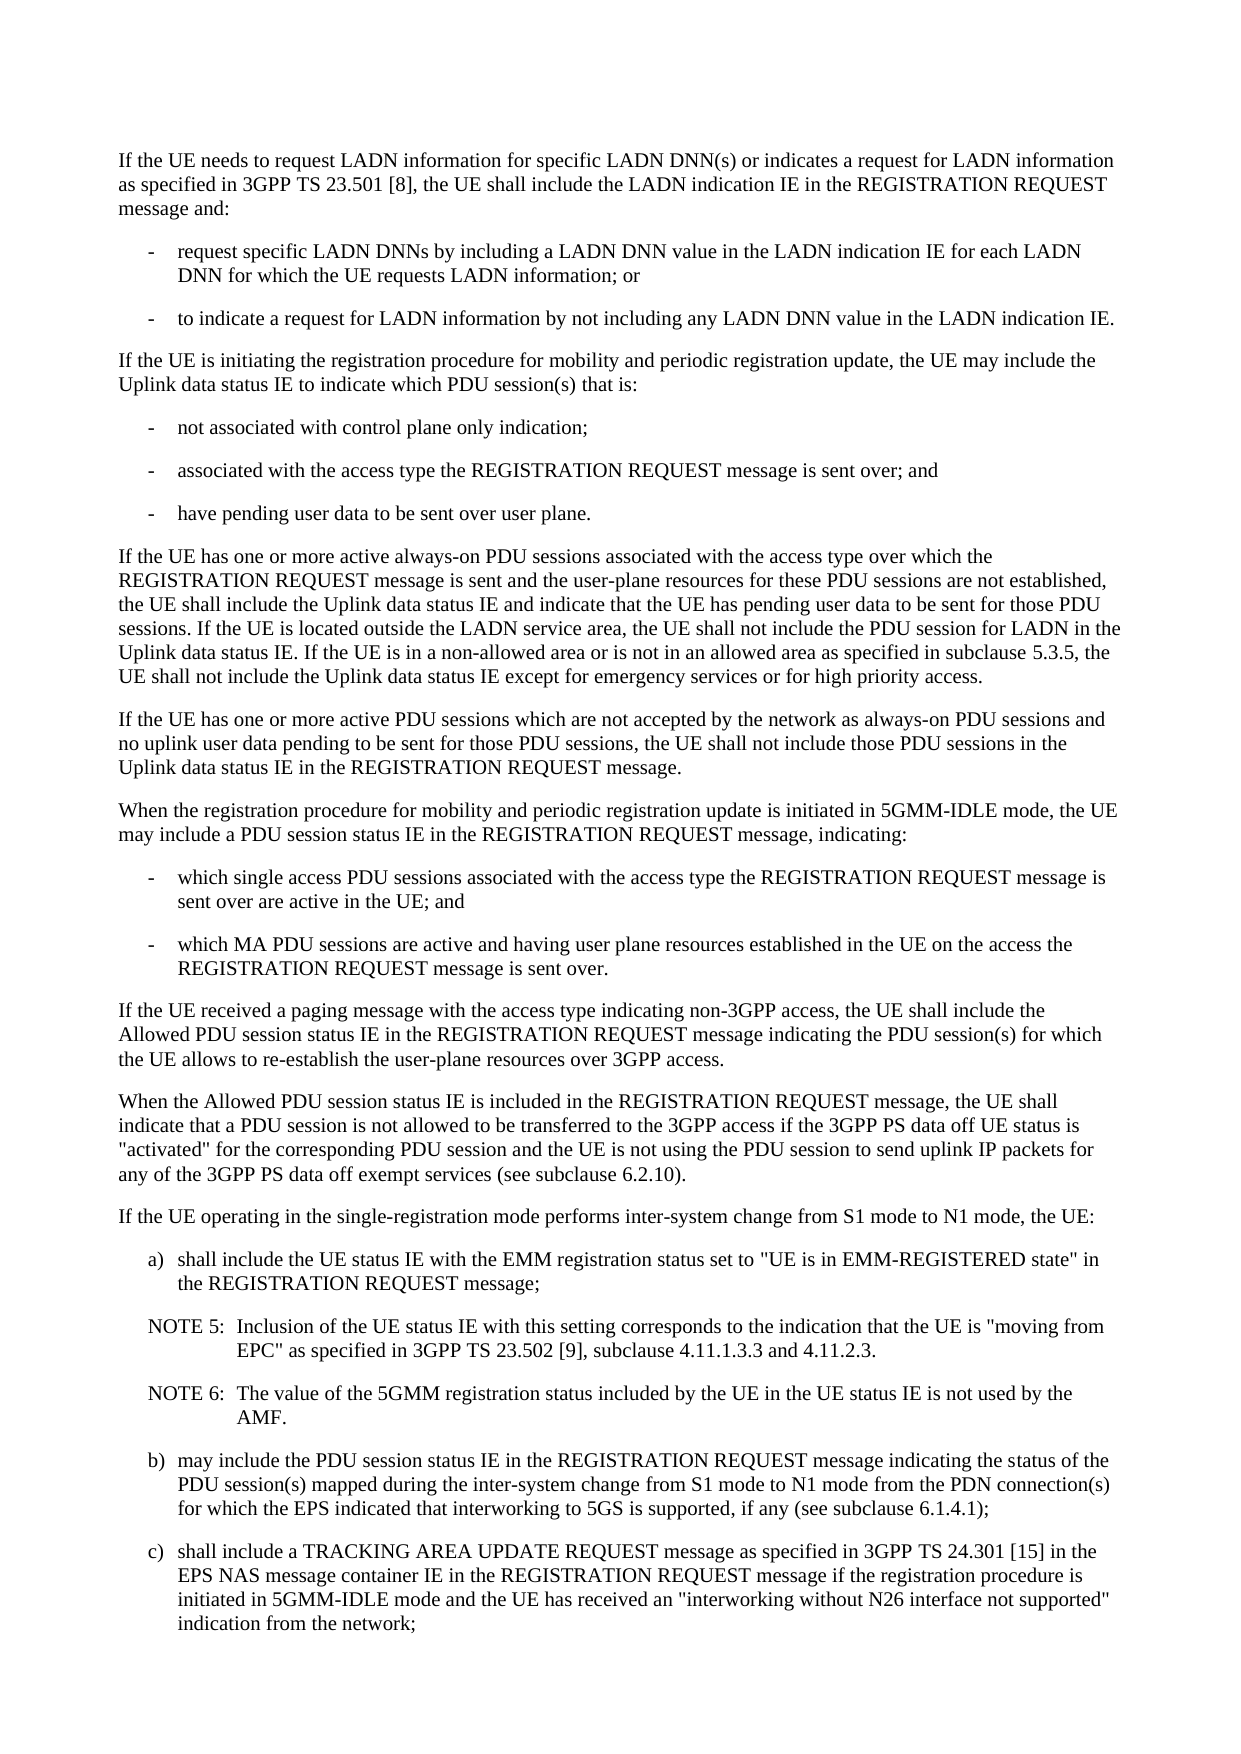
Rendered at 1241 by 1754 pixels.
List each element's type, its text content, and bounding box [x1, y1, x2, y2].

text a) shall include the UE status IE with the EMM registration status set to "UE is in EMM-REGISTERED state" in the REGISTRATION REQUEST message; [148, 1247, 1122, 1295]
text If the UE received a paging message with the access type indicating non-3GPP access, the UE shall include the Allowed PDU session status IE in the REGISTRATION REQUEST message indicating the PDU session(s) for which the UE allows to re-establish the user-plane resources over 3GPP access. [118, 998, 1122, 1071]
text b) may include the PDU session status IE in the REGISTRATION REQUEST message indicating the status of the PDU session(s) mapped during the inter-system change from S1 mode to N1 mode from the PDN connection(s) for which the EPS indicated that interworking to 5GS is supported, if any (see subclause 6.1.4.1); [148, 1448, 1122, 1520]
text When the registration procedure for mobility and periodic registration update is initiated in 5GMM-IDLE mode, the UE may include a PDU session status IE in the REGISTRATION REQUEST message, indicating: [118, 798, 1122, 846]
text - not associated with control plane only indication; [148, 415, 1122, 439]
text c) shall include a TRACKING AREA UPDATE REQUEST message as specified in 3GPP TS 24.301 [15] in the EPS NAS message container IE in the REGISTRATION REQUEST message if the registration procedure is initiated in 5GMM-IDLE mode and the UE has received an "interworking without N26 interface not supported" indication from the network; [148, 1539, 1122, 1635]
text - to indicate a request for LADN information by not including any LADN DNN value in the LADN indication IE. [148, 306, 1122, 329]
text NOTE 5: Inclusion of the UE status IE with this setting corresponds to the indication that the UE is "moving from EPC" as specified in 3GPP TS 23.502 [9], subclause 4.11.1.3.3 and 4.11.2.3. [148, 1314, 1122, 1362]
text If the UE operating in the single-registration mode performs inter-system change from S1 mode to N1 mode, the UE: [118, 1204, 1122, 1228]
text NOTE 6: The value of the 5GMM registration status included by the UE in the UE status IE is not used by the AMF. [148, 1381, 1122, 1429]
text - have pending user data to be sent over user plane. [148, 501, 1122, 525]
text - which single access PDU sessions associated with the access type the REGISTRATION REQUEST message is sent over are active in the UE; and [148, 864, 1122, 913]
text If the UE has one or more active always-on PDU sessions associated with the access type over which the REGISTRATION REQUEST message is sent and the user-plane resources for these PDU sessions are not established, the UE shall include the Uplink data status IE and indicate that the UE has pending user data to be sent for those PDU sessions. If the UE is located outside the LADN service area, the UE shall not include the PDU session for LADN in the Uplink data status IE. If the UE is in a non-allowed area or is not in an allowed area as specified in subclause 5.3.5, the UE shall not include the Uplink data status IE except for emergency services or for high priority access. [118, 544, 1122, 688]
text When the Allowed PDU session status IE is included in the REGISTRATION REQUEST message, the UE shall indicate that a PDU session is not allowed to be transferred to the 3GPP access if the 3GPP PS data off UE status is "activated" for the corresponding PDU session and the UE is not using the PDU session to send uplink IP packets for any of the 3GPP PS data off exempt services (see subclause 6.2.10). [118, 1089, 1122, 1186]
text - which MA PDU sessions are active and having user plane resources established in the UE on the access the REGISTRATION REQUEST message is sent over. [148, 931, 1122, 979]
text - associated with the access type the REGISTRATION REQUEST message is sent over; and [148, 458, 1122, 482]
text If the UE is initiating the registration procedure for mobility and periodic registration update, the UE may include the Uplink data status IE to indicate which PDU session(s) that is: [118, 348, 1122, 396]
text - request specific LADN DNNs by including a LADN DNN value in the LADN indication IE for each LADN DNN for which the UE requests LADN information; or [148, 239, 1122, 287]
text If the UE needs to request LADN information for specific LADN DNN(s) or indicates a request for LADN information as specified in 3GPP TS 23.501 [8], the UE shall include the LADN indication IE in the REGISTRATION REQUEST message and: [118, 148, 1122, 220]
text If the UE has one or more active PDU sessions which are not accepted by the network as always-on PDU sessions and no uplink user data pending to be sent for those PDU sessions, the UE shall not include those PDU sessions in the Uplink data status IE in the REGISTRATION REQUEST message. [118, 707, 1122, 779]
